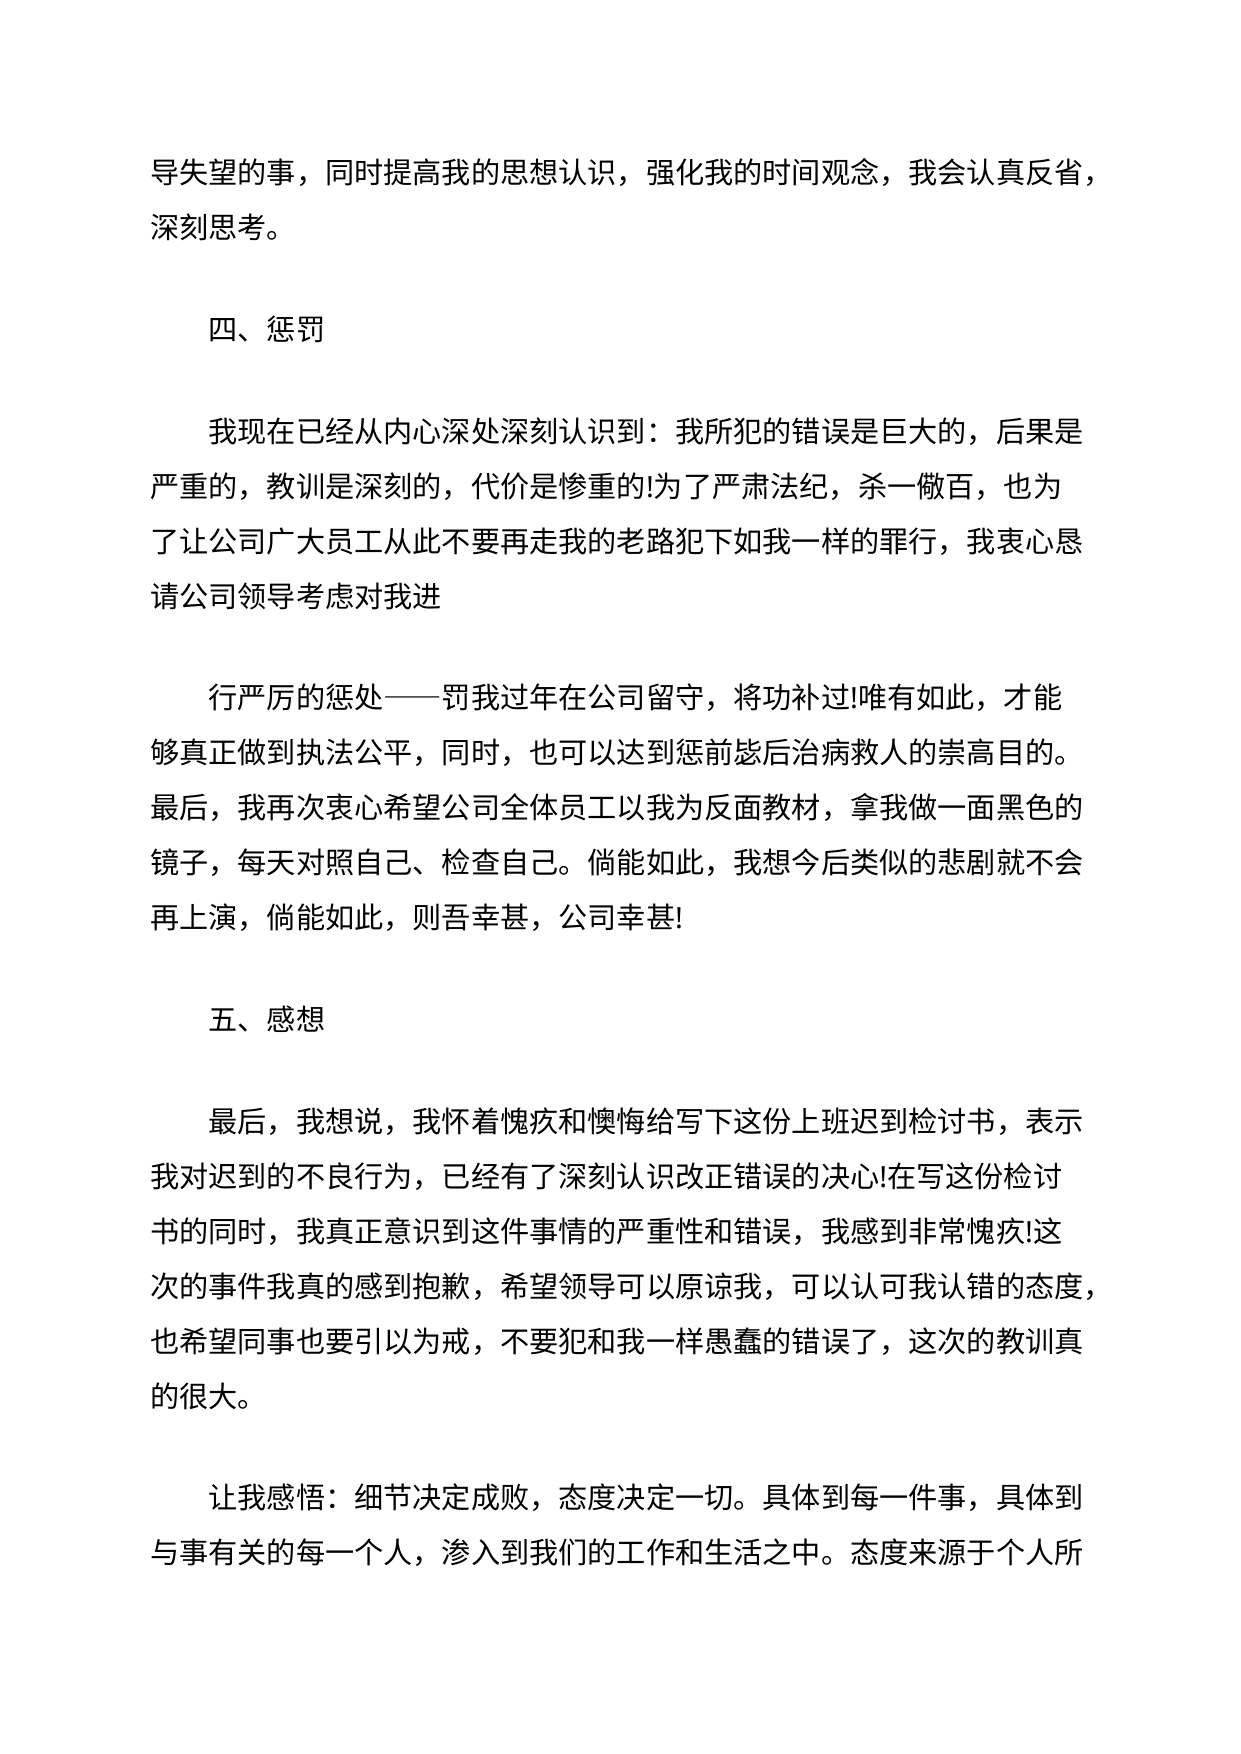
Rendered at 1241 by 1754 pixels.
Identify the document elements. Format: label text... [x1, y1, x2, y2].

text 四、惩罚 [150, 307, 1090, 349]
text 我现在已经从内心深处深刻认识到：我所犯的错误是巨大的，后果是严重的，教训是深刻的，代价是惨重的!为了严肃法纪，杀一儆百，也为了让公司广大员工从此不要再走我的老路犯下如我一样的罪行，我衷心恳请公司领导考虑对我进 [150, 408, 1090, 616]
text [150, 150, 1090, 247]
text 五、感想 [150, 997, 1090, 1039]
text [150, 1475, 1090, 1572]
text 最后，我想说，我怀着愧疚和懊悔给写下这份上班迟到检讨书，表示我对迟到的不良行为，已经有了深刻认识改正错误的决心!在写这份检讨书的同时，我真正意识到这件事情的严重性和错误，我感到非常愧疚!这次的事件我真的感到抱歉，希望领导可以原谅我，可以认可我认错的态度，也希望同事也要引以为戒，不要犯和我一样愚蠢的错误了，这次的教训真的很大。 [150, 1098, 1090, 1415]
text 行严厉的惩处——罚我过年在公司留守，将功补过!唯有如此，才能够真正做到执法公平，同时，也可以达到惩前毖后治病救人的崇高目的。最后，我再次衷心希望公司全体员工以我为反面教材，拿我做一面黑色的镜子，每天对照自己、检查自己。倘能如此，我想今后类似的悲剧就不会再上演，倘能如此，则吾幸甚，公司幸甚! [150, 675, 1090, 937]
